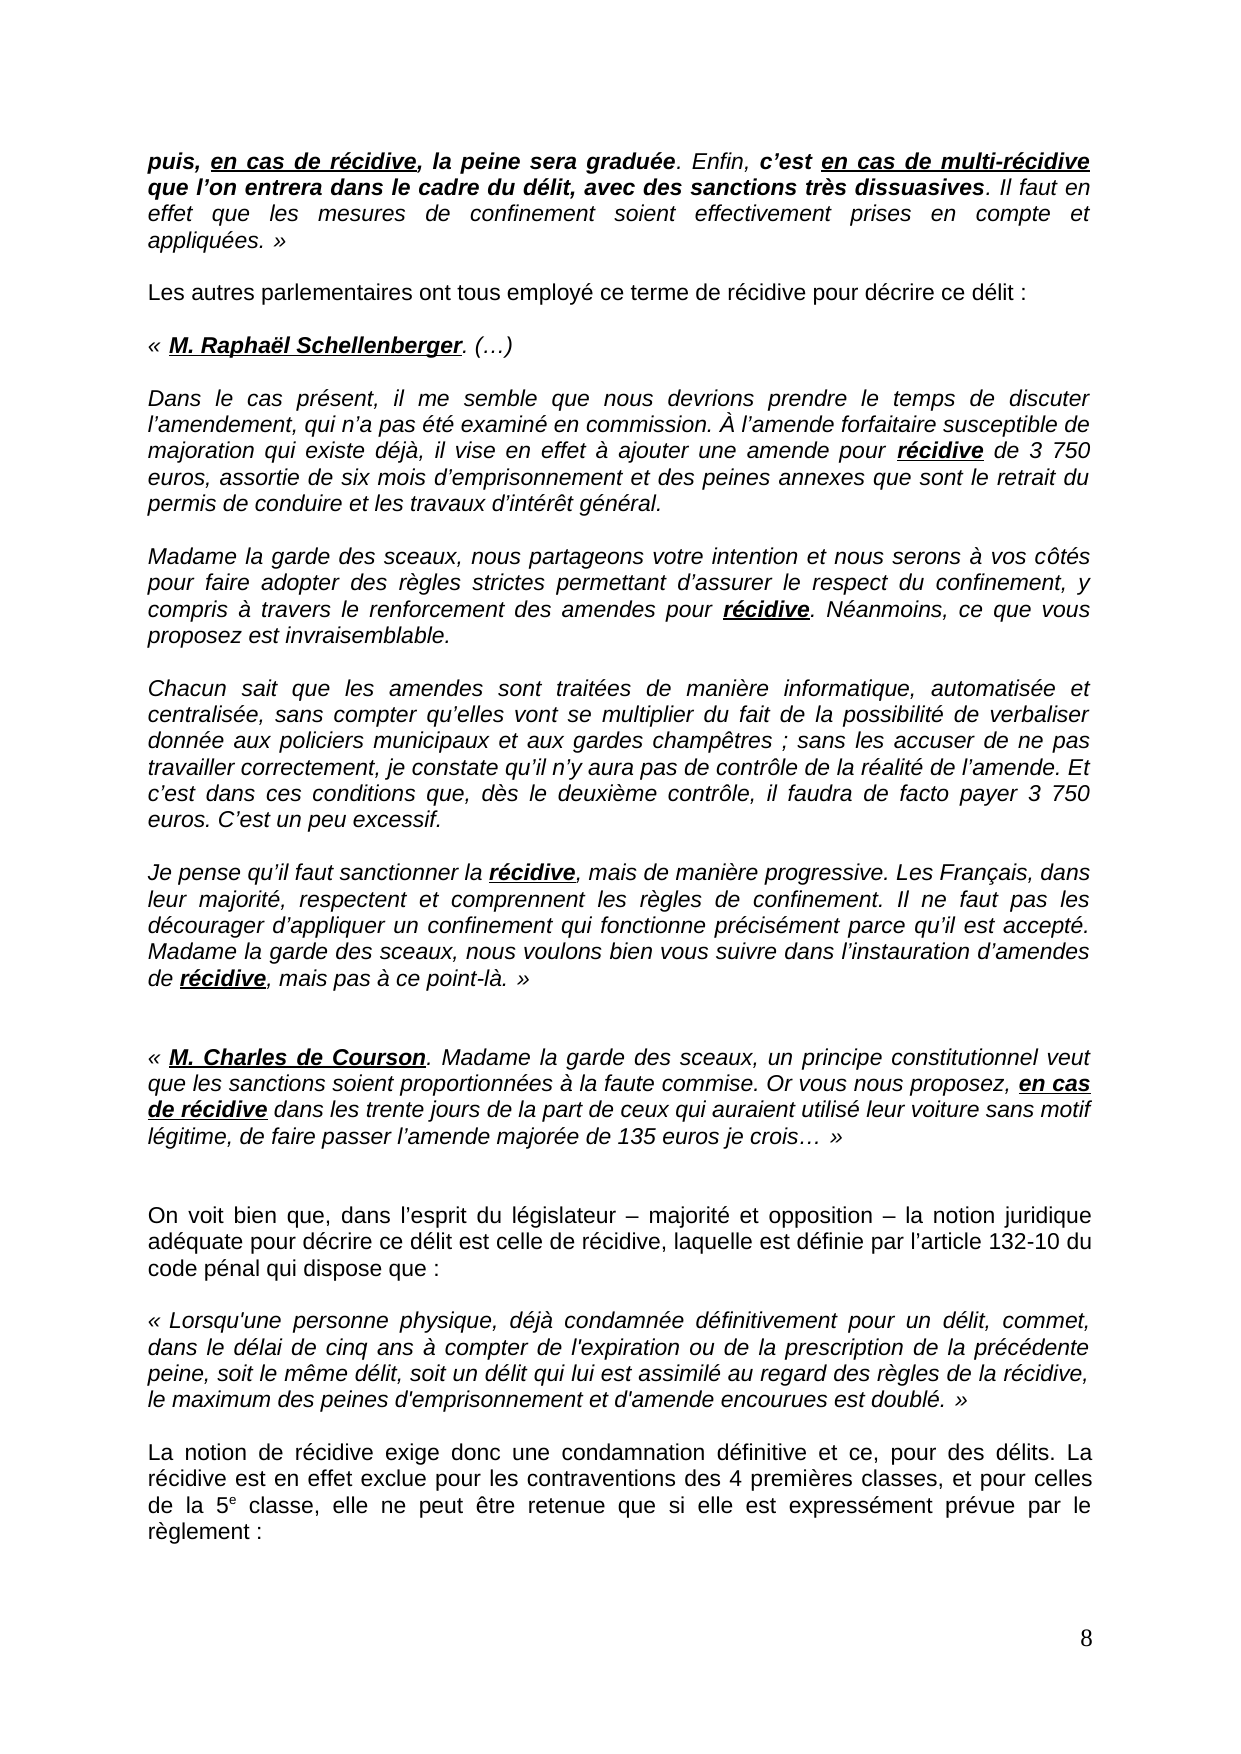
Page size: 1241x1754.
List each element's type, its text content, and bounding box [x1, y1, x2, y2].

text Chacun sait que les amendes sont traitées de manière informatique, automatisée et centralisée, sans compter qu’elles vont se multiplier du fait de la possibilité de verbaliser donnée aux policiers municipaux et aux gardes champêtres ; sans les accuser de ne pas travailler correctement, je constate qu’il n’y aura pas de contrôle de la réalité de l’amende. Et c’est dans ces conditions que, dès le deuxième contrôle, il faudra de facto payer 3 750 euros. C’est un peu excessif. [148, 675, 1093, 833]
text Madame la garde des sceaux, nous partageons votre intention et nous serons à vos côtés pour faire adopter des règles strictes permettant d’assurer le respect du confinement, y compris à travers le renforcement des amendes pour récidive. Néanmoins, ce que vous proposez est invraisemblable. [148, 543, 1093, 648]
text On voit bien que, dans l’esprit du législateur – majorité et opposition – la notion juridique adéquate pour décrire ce délit est celle de récidive, laquelle est définie par l’article 132-10 du code pénal qui dispose que : [148, 1202, 1093, 1281]
text « Lorsqu'une personne physique, déjà condamnée définitivement pour un délit, commet, dans le délai de cinq ans à compter de l'expiration ou de la prescription de la précédente peine, soit le même délit, soit un délit qui lui est assimilé au regard des règles de la récidive, le maximum des peines d'emprisonnement et d'amende encourues est doublé. » [148, 1307, 1093, 1413]
text « M. Raphaël Schellenberger. (…) [148, 332, 1093, 358]
text Je pense qu’il faut sanctionner la récidive, mais de manière progressive. Les Français, dans leur majorité, respectent et comprennent les règles de confinement. Il ne faut pas les décourager d’appliquer un confinement qui fonctionne précisément parce qu’il est accepté. Madame la garde des sceaux, nous voulons bien vous suivre dans l’instauration d’amendes de récidive, mais pas à ce point-là. » [148, 859, 1093, 991]
text Les autres parlementaires ont tous employé ce terme de récidive pour décrire ce délit : [148, 279, 1093, 306]
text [148, 148, 1093, 253]
text La notion de récidive exige donc une condamnation définitive et ce, pour des délits. La récidive est en effet exclue pour les contraventions des 4 premières classes, et pour celles de la 5e classe, elle ne peut être retenue que si elle est expressément prévue par le règlement : [148, 1439, 1093, 1544]
text « M. Charles de Courson. Madame la garde des sceaux, un principe constitutionnel veut que les sanctions soient proportionnées à la faute commise. Or vous nous proposez, en cas de récidive dans les trente jours de la part de ceux qui auraient utilisé leur voiture sans motif légitime, de faire passer l’amende majorée de 135 euros je crois… » [148, 1044, 1093, 1149]
text Dans le cas présent, il me semble que nous devrions prendre le temps de discuter l’amendement, qui n’a pas été examiné en commission. À l’amende forfaitaire susceptible de majoration qui existe déjà, il vise en effet à ajouter une amende pour récidive de 3 750 euros, assortie de six mois d’emprisonnement et des peines annexes que sont le retrait du permis de conduire et les travaux d’intérêt général. [148, 385, 1093, 517]
